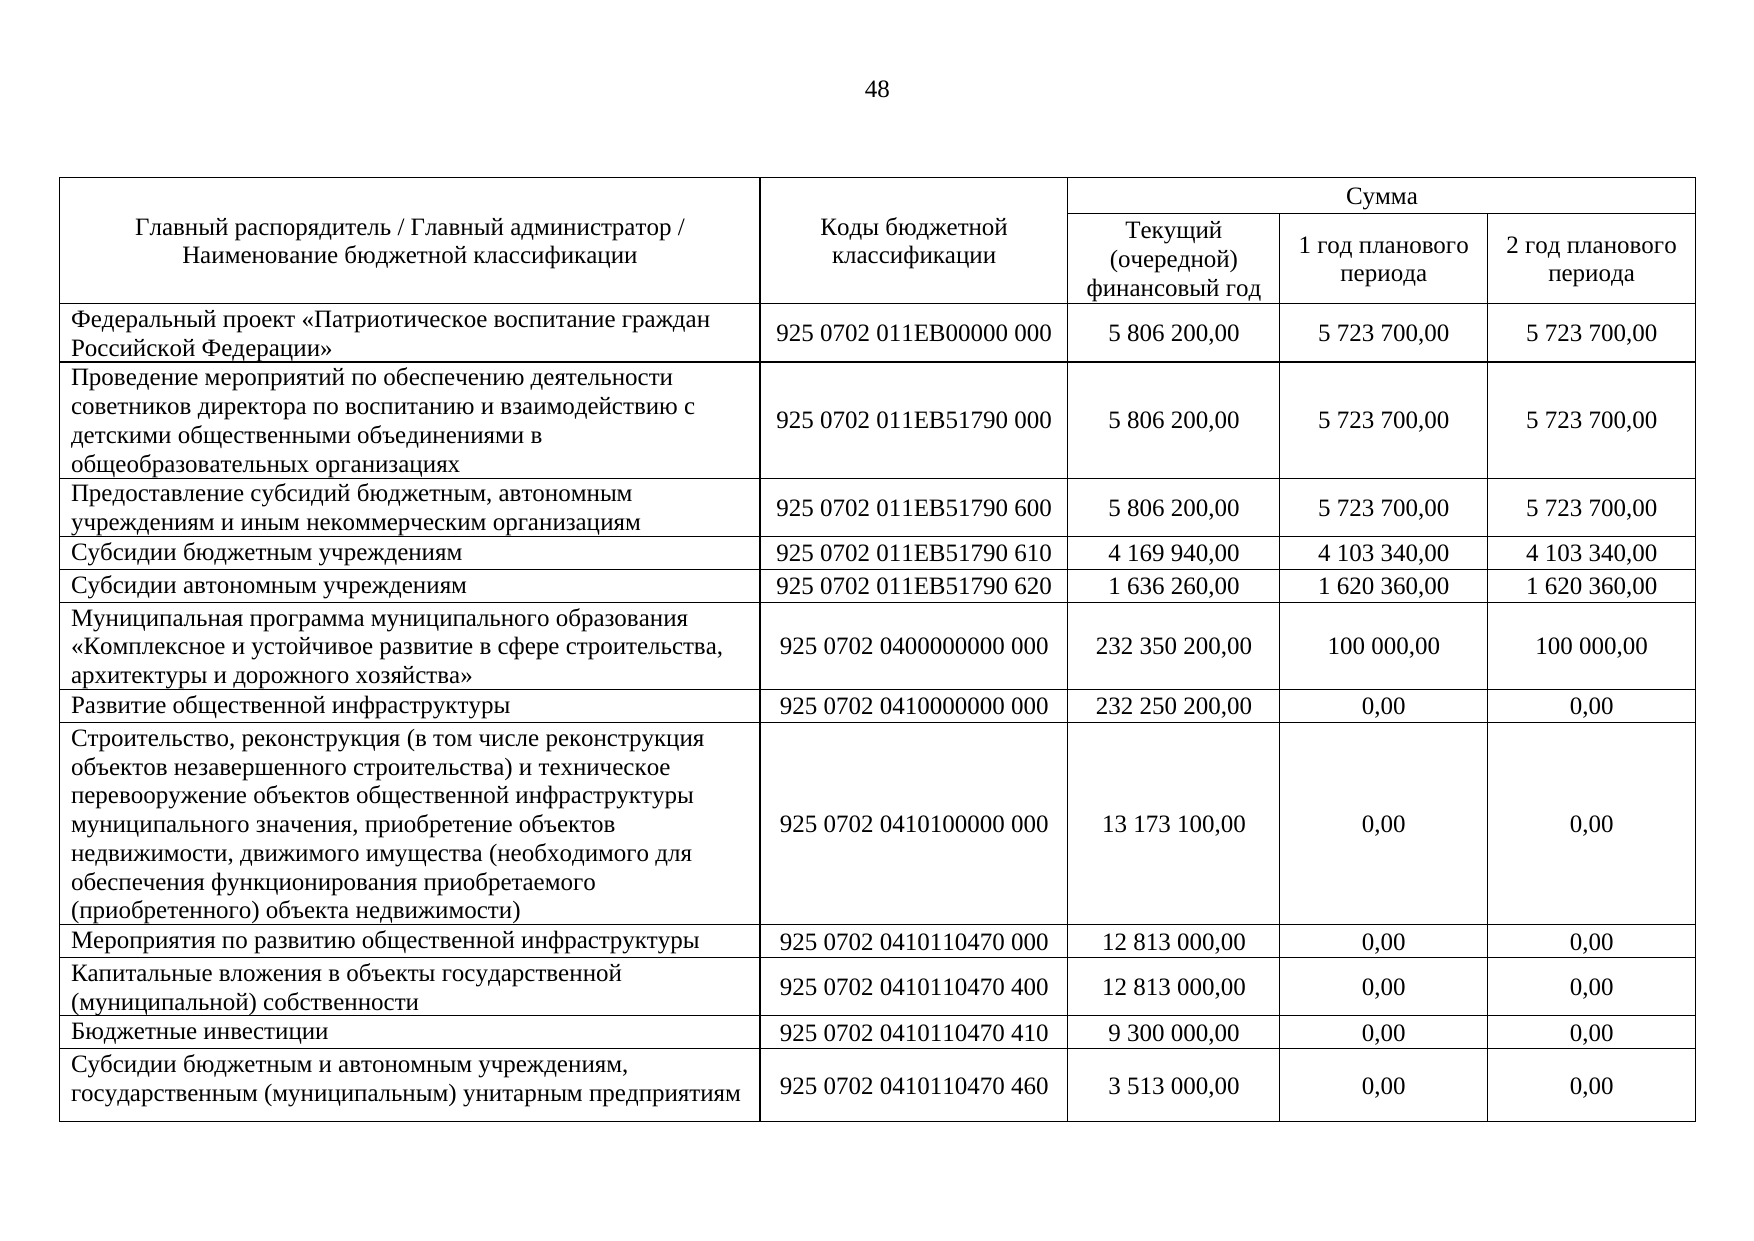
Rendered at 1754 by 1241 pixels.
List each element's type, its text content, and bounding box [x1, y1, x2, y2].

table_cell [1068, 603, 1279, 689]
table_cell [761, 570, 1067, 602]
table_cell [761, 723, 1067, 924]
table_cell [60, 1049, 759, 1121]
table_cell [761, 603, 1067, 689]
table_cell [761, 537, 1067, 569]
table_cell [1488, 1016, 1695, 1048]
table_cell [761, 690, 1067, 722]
table_header Сумма [1068, 178, 1695, 213]
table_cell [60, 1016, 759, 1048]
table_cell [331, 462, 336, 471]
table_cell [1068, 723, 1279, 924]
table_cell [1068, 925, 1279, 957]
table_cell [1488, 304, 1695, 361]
table_header Главный распорядитель / Главный администратор / Наименование бюджетной классификации [60, 178, 759, 303]
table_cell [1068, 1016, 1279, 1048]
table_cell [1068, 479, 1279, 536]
table_cell Текущий (очередной) финансовый год [1068, 214, 1279, 303]
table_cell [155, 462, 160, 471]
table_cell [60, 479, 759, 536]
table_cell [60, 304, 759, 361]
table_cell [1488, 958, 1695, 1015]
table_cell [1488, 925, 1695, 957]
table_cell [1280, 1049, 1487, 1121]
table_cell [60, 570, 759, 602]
table_header Коды бюджетной классификации [761, 178, 1067, 303]
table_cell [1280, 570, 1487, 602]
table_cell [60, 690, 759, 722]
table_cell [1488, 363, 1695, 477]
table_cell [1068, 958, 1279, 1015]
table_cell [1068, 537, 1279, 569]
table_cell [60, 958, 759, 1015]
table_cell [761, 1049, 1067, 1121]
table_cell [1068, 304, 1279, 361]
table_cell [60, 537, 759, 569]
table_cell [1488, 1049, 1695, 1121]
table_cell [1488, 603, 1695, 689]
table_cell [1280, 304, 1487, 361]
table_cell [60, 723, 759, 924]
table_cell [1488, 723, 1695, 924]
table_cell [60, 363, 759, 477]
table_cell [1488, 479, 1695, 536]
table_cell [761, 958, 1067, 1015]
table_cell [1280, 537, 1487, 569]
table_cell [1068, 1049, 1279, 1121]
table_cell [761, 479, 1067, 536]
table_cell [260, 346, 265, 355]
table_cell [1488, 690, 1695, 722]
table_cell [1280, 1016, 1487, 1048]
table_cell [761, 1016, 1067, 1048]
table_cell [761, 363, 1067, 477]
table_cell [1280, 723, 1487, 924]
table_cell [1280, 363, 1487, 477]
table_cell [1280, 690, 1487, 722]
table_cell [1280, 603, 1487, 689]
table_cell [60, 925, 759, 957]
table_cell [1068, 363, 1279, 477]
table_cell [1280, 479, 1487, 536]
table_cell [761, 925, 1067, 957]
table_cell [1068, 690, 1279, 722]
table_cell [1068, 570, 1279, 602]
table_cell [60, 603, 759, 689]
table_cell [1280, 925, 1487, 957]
table_cell 2 год планового периода [1488, 214, 1695, 303]
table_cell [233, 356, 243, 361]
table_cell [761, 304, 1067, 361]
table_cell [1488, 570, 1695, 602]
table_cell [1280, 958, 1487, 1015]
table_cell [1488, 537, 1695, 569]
table_cell 1 год планового периода [1280, 214, 1487, 303]
